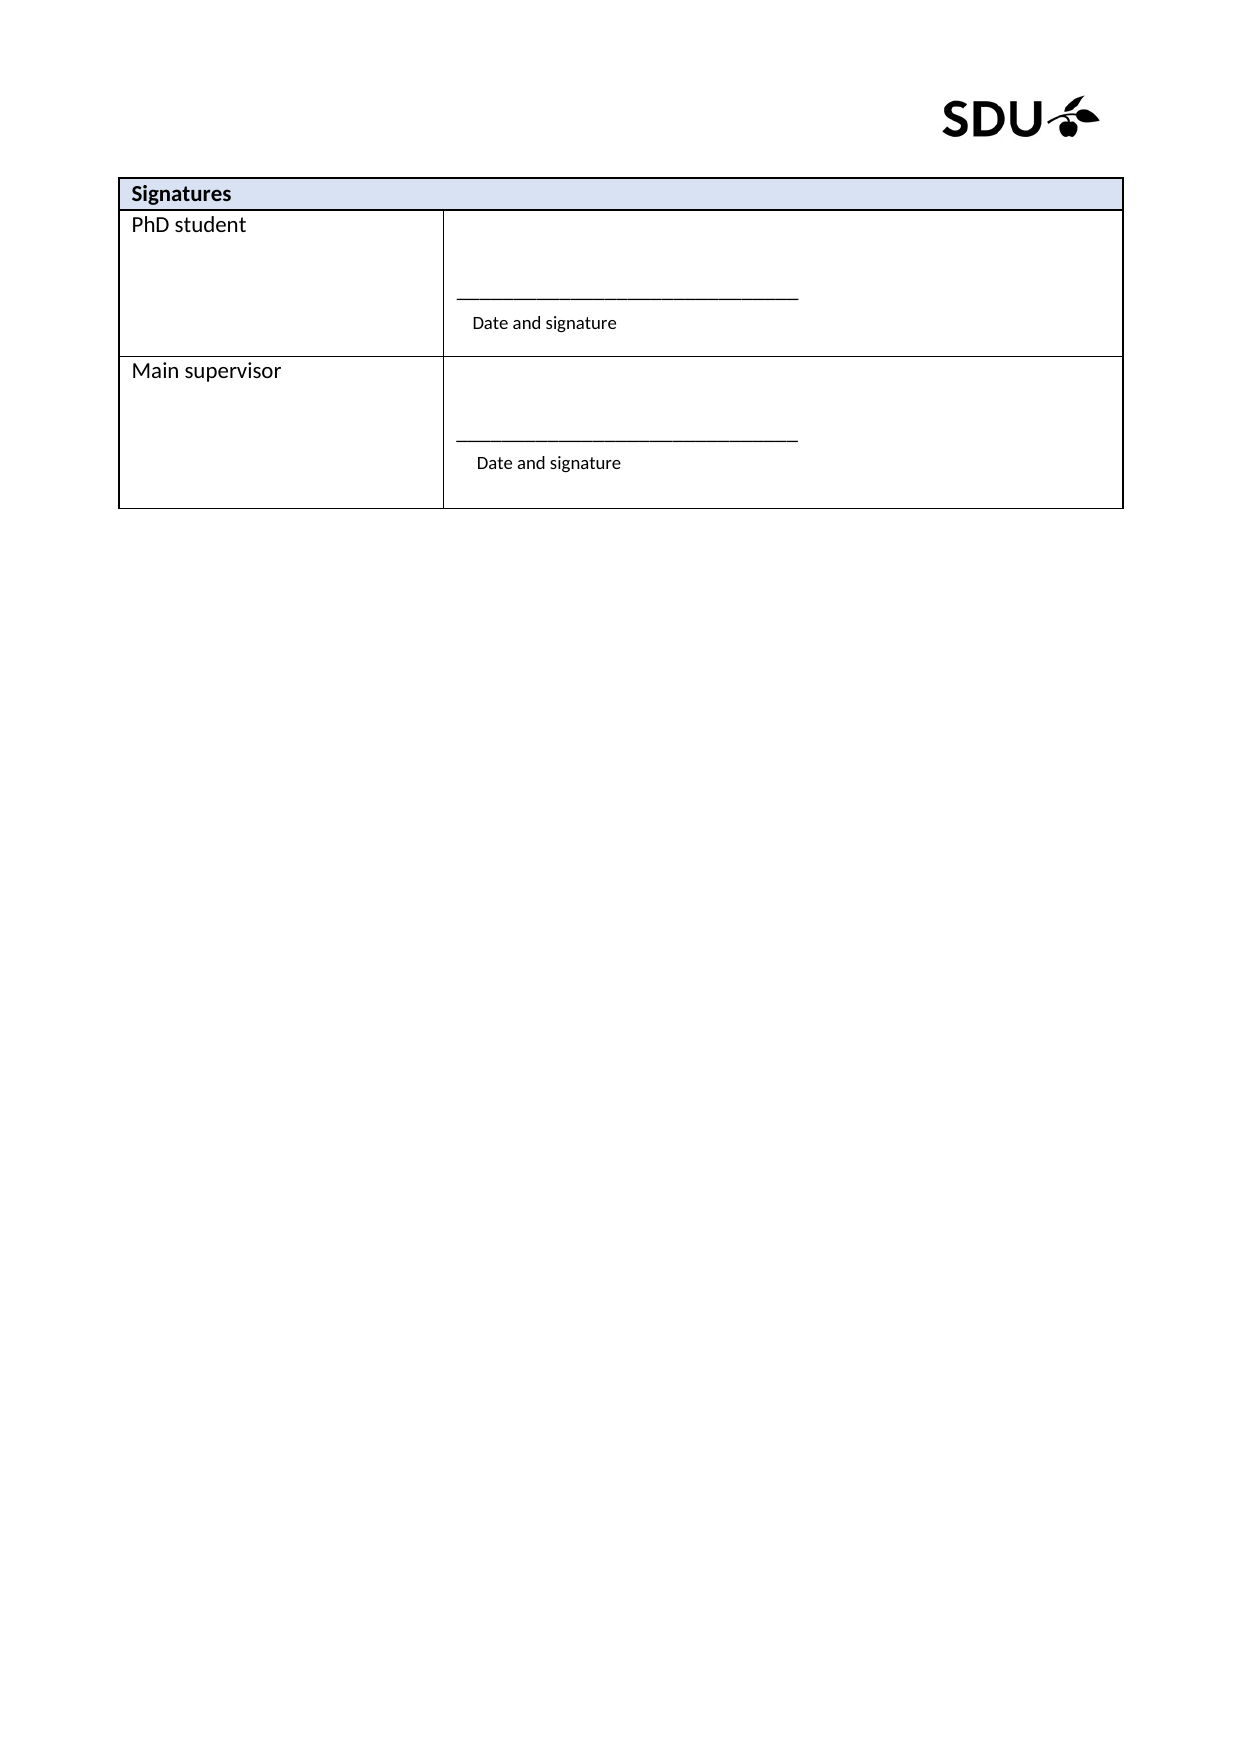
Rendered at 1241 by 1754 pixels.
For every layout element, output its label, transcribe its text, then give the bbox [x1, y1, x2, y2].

table_cell PhD student [120, 211, 443, 356]
table_cell ______________________________ Date and signature [444, 211, 1122, 356]
picture [923, 73, 1123, 157]
table_cell Main supervisor [120, 357, 443, 507]
table_cell ______________________________ Date and signature [444, 357, 1122, 507]
table_header Signatures [120, 179, 1122, 209]
